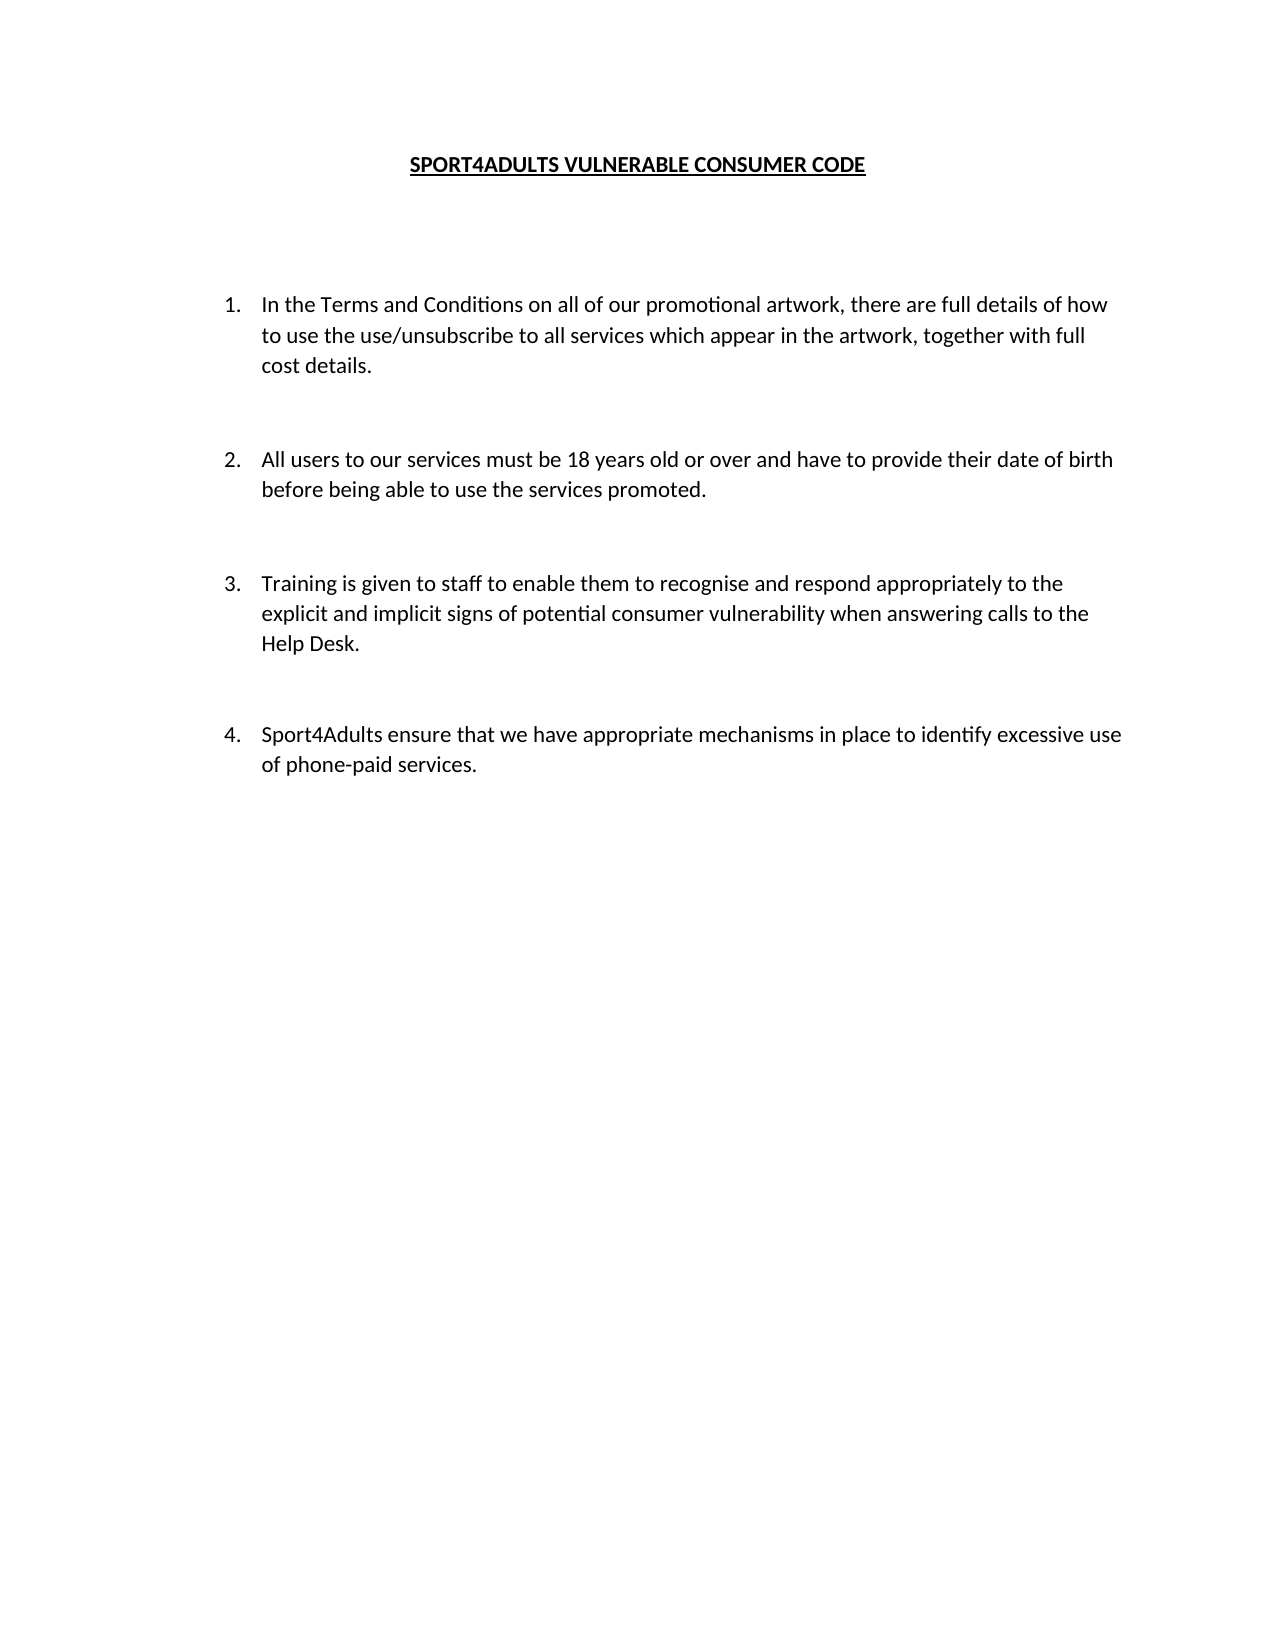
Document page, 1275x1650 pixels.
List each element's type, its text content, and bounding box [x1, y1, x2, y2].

text SPORT4ADULTS VULNERABLE CONSUMER CODE [150, 150, 1125, 178]
list All users to our services must be 18 years old or over and have to provide their date of birth before being able to use the services promoted. [224, 445, 1125, 503]
list Training is given to staff to enable them to recognise and respond appropriately to the explicit and implicit signs of potential consumer vulnerability when answering calls to the Help Desk. [224, 569, 1125, 657]
list In the Terms and Conditions on all of our promotional artwork, there are full details of how to use the use/unsubscribe to all services which appear in the artwork, together with full cost details. [224, 291, 1125, 379]
list Sport4Adults ensure that we have appropriate mechanisms in place to identify excessive use of phone-paid services. [224, 720, 1125, 778]
